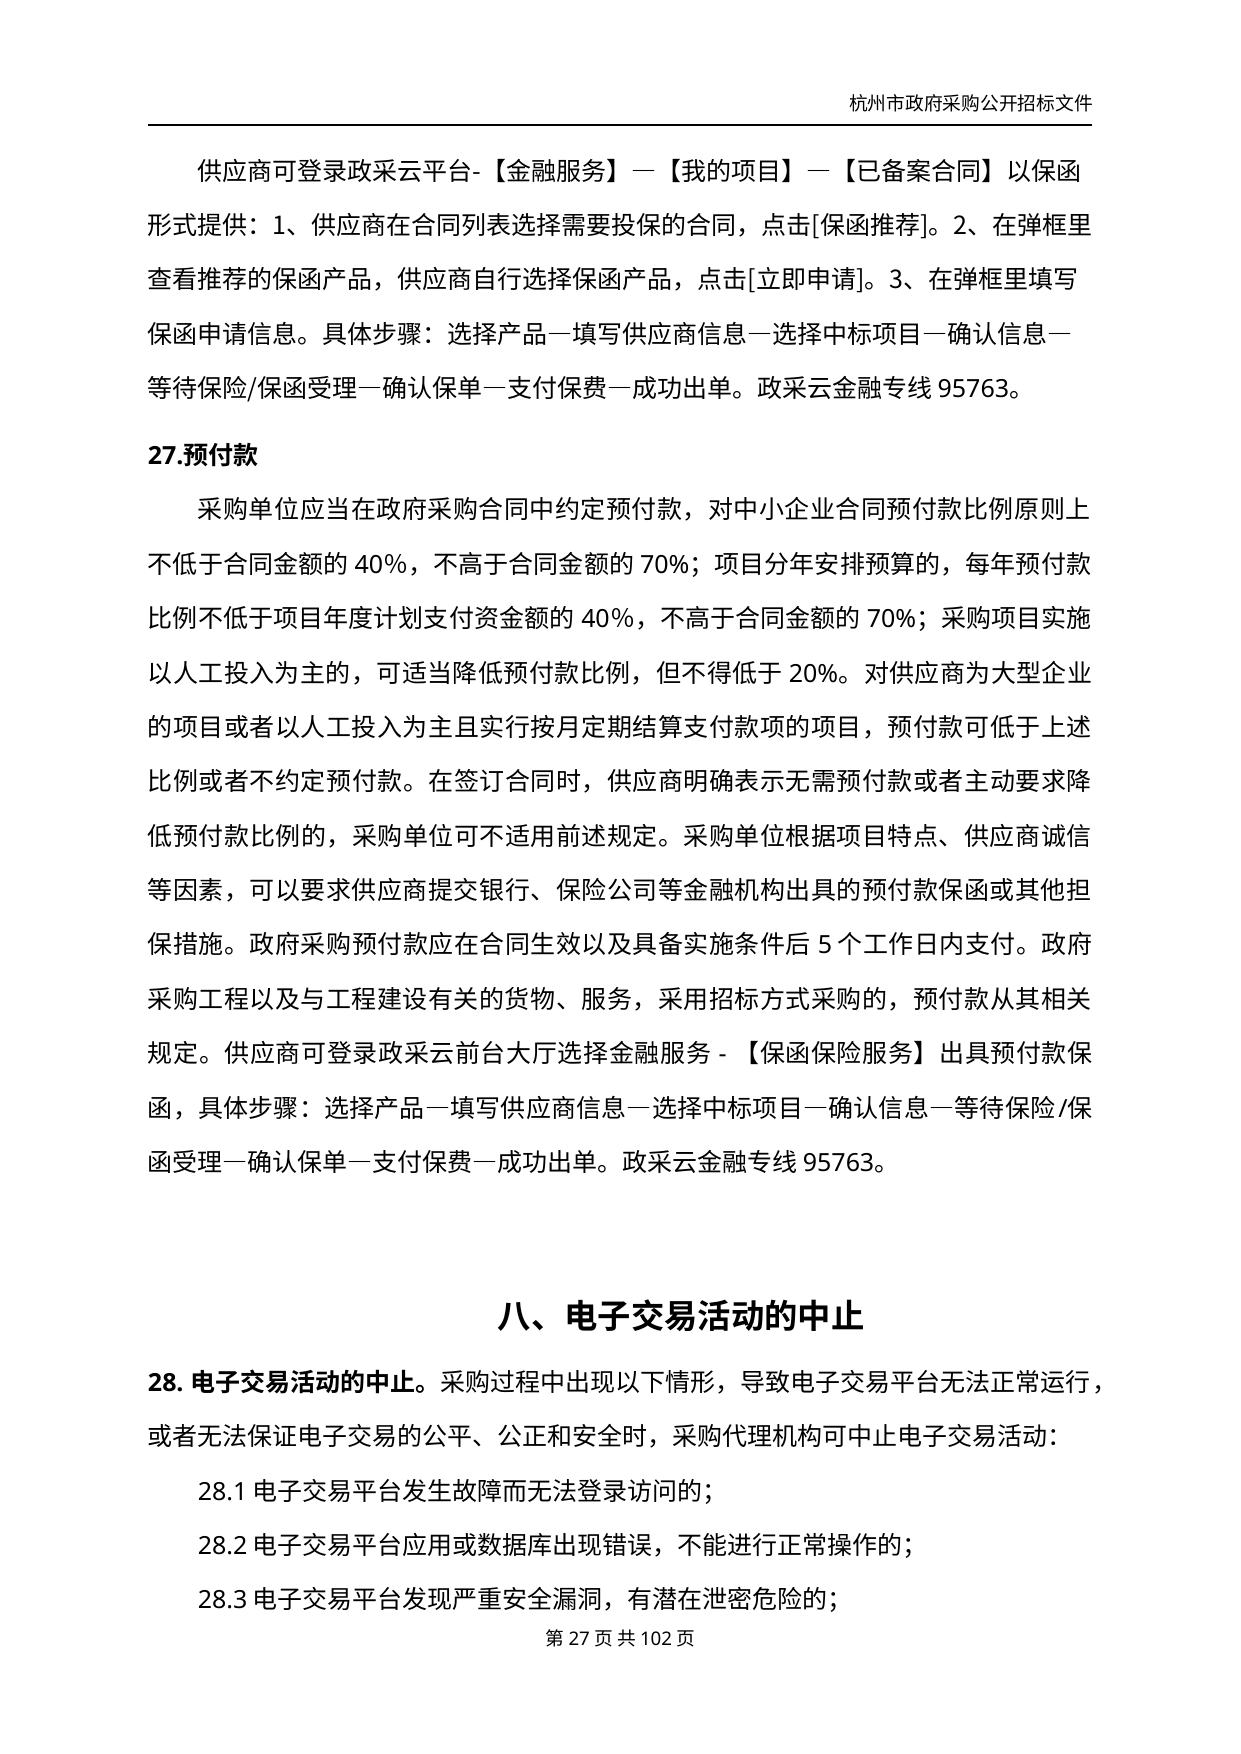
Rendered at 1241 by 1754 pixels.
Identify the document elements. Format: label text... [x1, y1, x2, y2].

text 28.3电子交易平台发现严重安全漏洞，有潜在泄密危险的； [148, 1580, 1092, 1616]
text 28.1电子交易平台发生故障而无法登录访问的； [148, 1471, 1092, 1507]
subtitle 供应商可登录政采云平台-【金融服务】—【我的项目】—【已备案合同】以保函形式提供：1、供应商在合同列表选择需要投保的合同，点击[保函推荐]。2、在弹框里查看推荐的保函产品，供应商自行选择保函产品，点击[立即申请]。3、在弹框里填写保函申请信息。具体步骤：选择产品—填写供应商信息—选择中标项目—确认信息—等待保险/保函受理—确认保单—支付保费—成功出单。政采云金融专线95763。 [148, 151, 1092, 405]
text 八、电子交易活动的中止 [148, 1290, 1092, 1338]
text 28.2电子交易平台应用或数据库出现错误，不能进行正常操作的； [148, 1526, 1092, 1562]
text 采购单位应当在政府采购合同中约定预付款，对中小企业合同预付款比例原则上不低于合同金额的40％，不高于合同金额的70%；项目分年安排预算的，每年预付款比例不低于项目年度计划支付资金额的40％，不高于合同金额的70%；采购项目实施以人工投入为主的，可适当降低预付款比例，但不得低于20%。对供应商为大型企业的项目或者以人工投入为主且实行按月定期结算支付款项的项目，预付款可低于上述比例或者不约定预付款。在签订合同时，供应商明确表示无需预付款或者主动要求降低预付款比例的，采购单位可不适用前述规定。采购单位根据项目特点、供应商诚信等因素，可以要求供应商提交银行、保险公司等金融机构出具的预付款保函或其他担保措施。政府采购预付款应在合同生效以及具备实施条件后5个工作日内支付。政府采购工程以及与工程建设有关的货物、服务，采用招标方式采购的，预付款从其相关规定。供应商可登录政采云前台大厅选择金融服务 - 【保函保险服务】出具预付款保函，具体步骤：选择产品—填写供应商信息—选择中标项目—确认信息—等待保险/保函受理—确认保单—支付保费—成功出单。政采云金融专线95763。 [148, 490, 1092, 1179]
subtitle 27.预付款 [148, 436, 1092, 472]
text 28. 电子交易活动的中止。采购过程中出现以下情形，导致电子交易平台无法正常运行，或者无法保证电子交易的公平、公正和安全时，采购代理机构可中止电子交易活动： [148, 1362, 1092, 1453]
